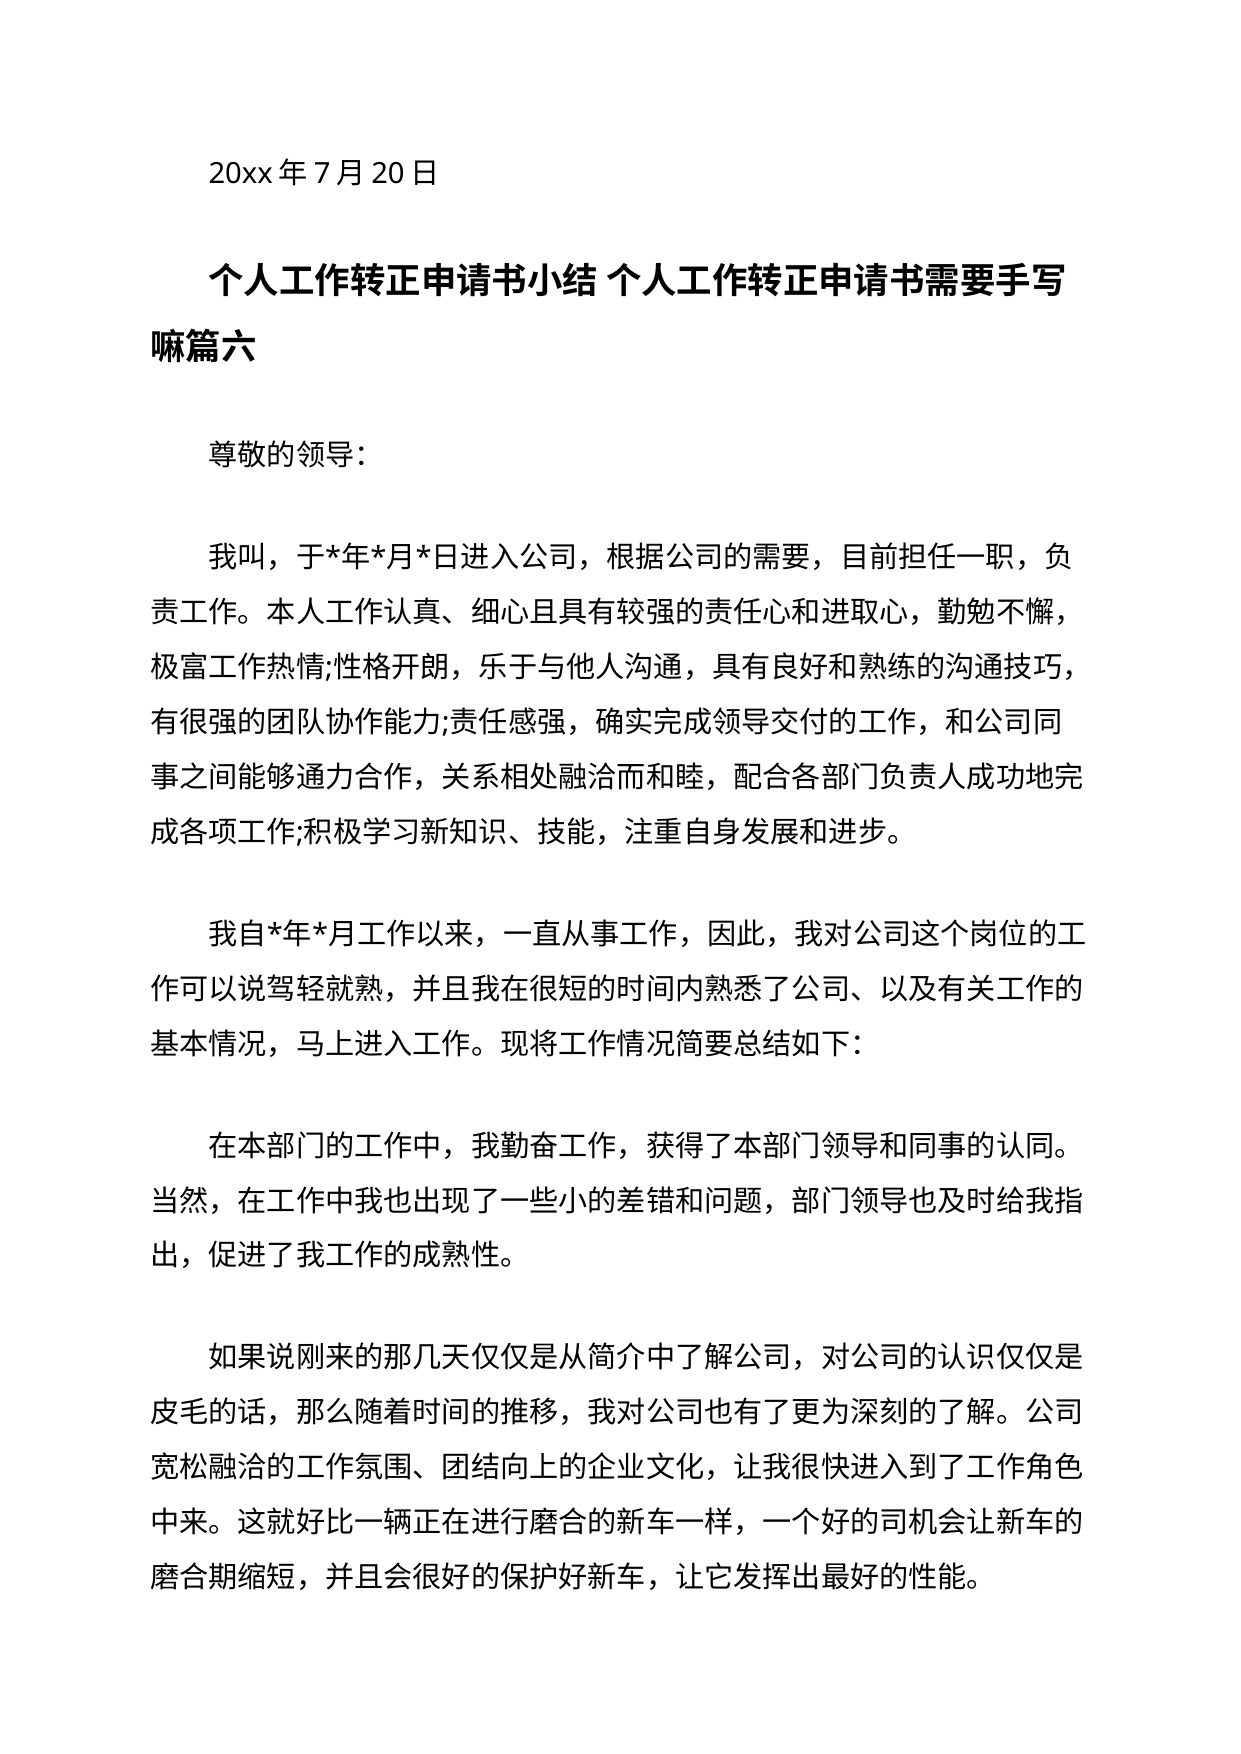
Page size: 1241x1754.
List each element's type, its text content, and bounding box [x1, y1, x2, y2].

text 如果说刚来的那几天仅仅是从简介中了解公司，对公司的认识仅仅是皮毛的话，那么随着时间的推移，我对公司也有了更为深刻的了解。公司宽松融洽的工作氛围、团结向上的企业文化，让我很快进入到了工作角色中来。这就好比一辆正在进行磨合的新车一样，一个好的司机会让新车的磨合期缩短，并且会很好的保护好新车，让它发挥出最好的性能。 [150, 1334, 1090, 1596]
text 在本部门的工作中，我勤奋工作，获得了本部门领导和同事的认同。当然，在工作中我也出现了一些小的差错和问题，部门领导也及时给我指出，促进了我工作的成熟性。 [150, 1122, 1090, 1274]
text 个人工作转正申请书小结 个人工作转正申请书需要手写嘛篇六 [150, 252, 1090, 370]
text 20xx年7月20日 [150, 150, 1090, 192]
text 尊敬的领导： [150, 432, 1090, 474]
text 我自*年*月工作以来，一直从事工作，因此，我对公司这个岗位的工作可以说驾轻就熟，并且我在很短的时间内熟悉了公司、以及有关工作的基本情况，马上进入工作。现将工作情况简要总结如下： [150, 911, 1090, 1063]
text 我叫，于*年*月*日进入公司，根据公司的需要，目前担任一职，负责工作。本人工作认真、细心且具有较强的责任心和进取心，勤勉不懈，极富工作热情;性格开朗，乐于与他人沟通，具有良好和熟练的沟通技巧，有很强的团队协作能力;责任感强，确实完成领导交付的工作，和公司同事之间能够通力合作，关系相处融洽而和睦，配合各部门负责人成功地完成各项工作;积极学习新知识、技能，注重自身发展和进步。 [150, 534, 1090, 851]
